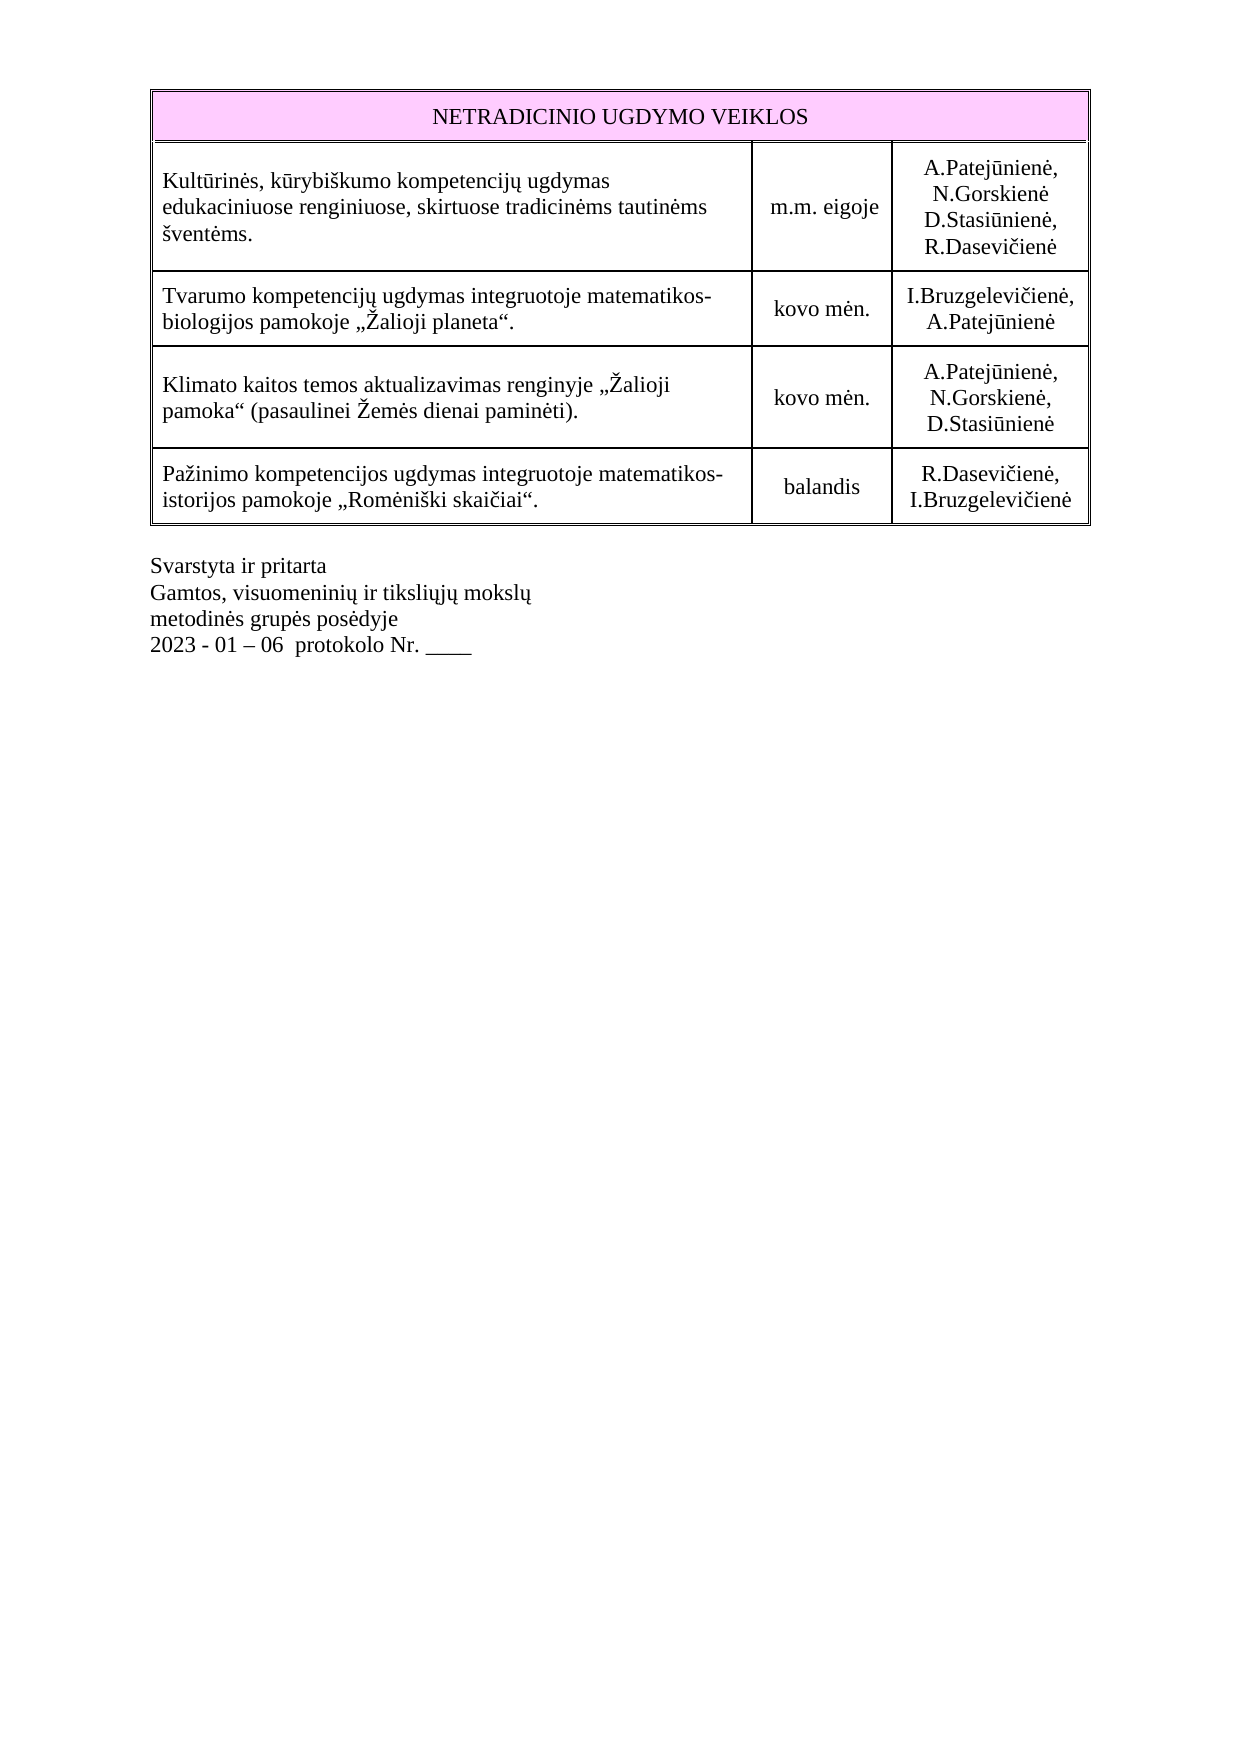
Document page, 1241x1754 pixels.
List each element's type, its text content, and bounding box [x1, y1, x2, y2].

table_cell A.Patejūnienė, N.Gorskienė, D.Stasiūnienė [893, 347, 1088, 447]
table_cell Kultūrinės, kūrybiškumo kompetencijų ugdymas edukaciniuose renginiuose, skirtuose tradicinėms tautinėms šventėms. [152, 140, 751, 269]
table_cell A.Patejūnienė, N.Gorskienė D.Stasiūnienė, R.Dasevičienė [893, 140, 1089, 269]
table_cell I.Bruzgelevičienė, A.Patejūnienė [893, 272, 1088, 345]
table_cell Tvarumo kompetencijų ugdymas integruotoje matematikos-biologijos pamokoje „Žalioji planeta“. [153, 272, 751, 345]
text Gamtos, visuomeninių ir tiksliųjų mokslų [150, 579, 1090, 605]
text 2023 - 01 – 06 protokolo Nr. ­­­____ [150, 631, 1090, 658]
table_cell m.m. eigoje [753, 143, 891, 269]
table_cell balandis [753, 449, 891, 523]
text Svarstyta ir pritarta [150, 552, 1090, 579]
table_header NETRADICINIO UGDYMO VEIKLOS [153, 92, 1088, 140]
table_cell kovo mėn. [753, 347, 891, 447]
table_cell Pažinimo kompetencijos ugdymas integruotoje matematikos-istorijos pamokoje „Romėniški skaičiai“. [153, 449, 751, 523]
table_cell R.Dasevičienė, I.Bruzgelevičienė [893, 449, 1088, 523]
table_cell Klimato kaitos temos aktualizavimas renginyje „Žalioji pamoka“ (pasaulinei Žemės dienai paminėti). [153, 347, 751, 447]
table_cell kovo mėn. [753, 272, 891, 345]
text metodinės grupės posėdyje [150, 605, 1090, 631]
